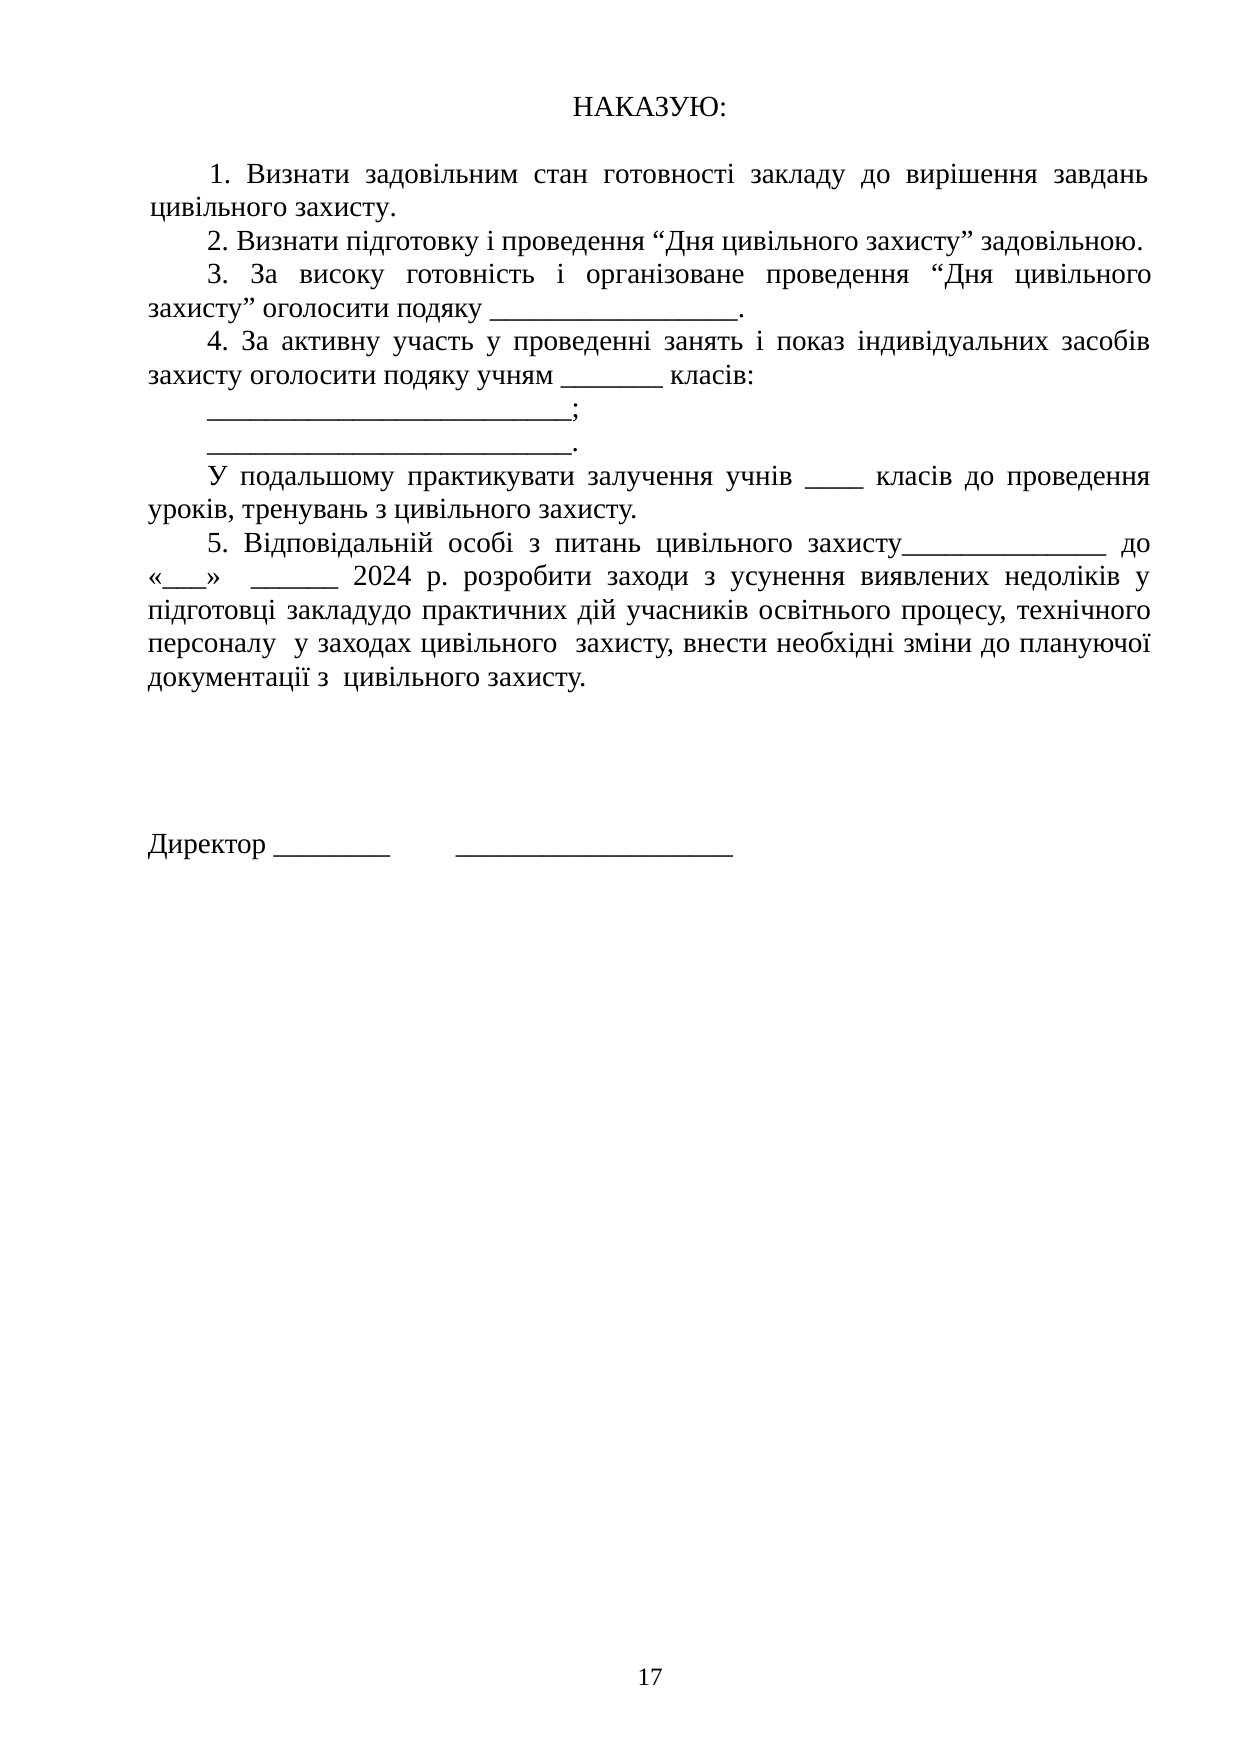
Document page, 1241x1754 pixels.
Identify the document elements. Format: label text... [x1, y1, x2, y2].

text Директор ________ ___________________ [148, 827, 1152, 860]
text 2. Визнати підготовку і проведення “Дня цивільного захисту” задовільною. [148, 223, 1152, 256]
text У подальшому практикувати залучення учнів ____ класів до проведення уроків, тренувань з цивільного захисту. [148, 458, 1152, 525]
text _________________________; [148, 391, 1152, 424]
text НАКАЗУЮ: [148, 89, 1152, 122]
text 1. Визнати задовільним стан готовності закладу до вирішення завдань цивільного захисту. [150, 156, 1149, 223]
text 5. Відповідальній особі з питань цивільного захисту______________ до «___» ______ 2024 р. розробити заходи з усунення виявлених недоліків у підготовці закладудо практичних дій учасників освітнього процесу, технічного персоналу у заходах цивільного захисту, внести необхідні зміни до плануючої документації з цивільного захисту. [148, 525, 1152, 692]
text 4. За активну участь у проведенні занять і показ індивідуальних засобів захисту оголосити подяку учням _______ класів: [148, 323, 1152, 391]
text _________________________. [148, 424, 1152, 458]
text 3. За високу готовність і організоване проведення “Дня цивільного захисту” оголосити подяку _________________. [148, 256, 1152, 323]
